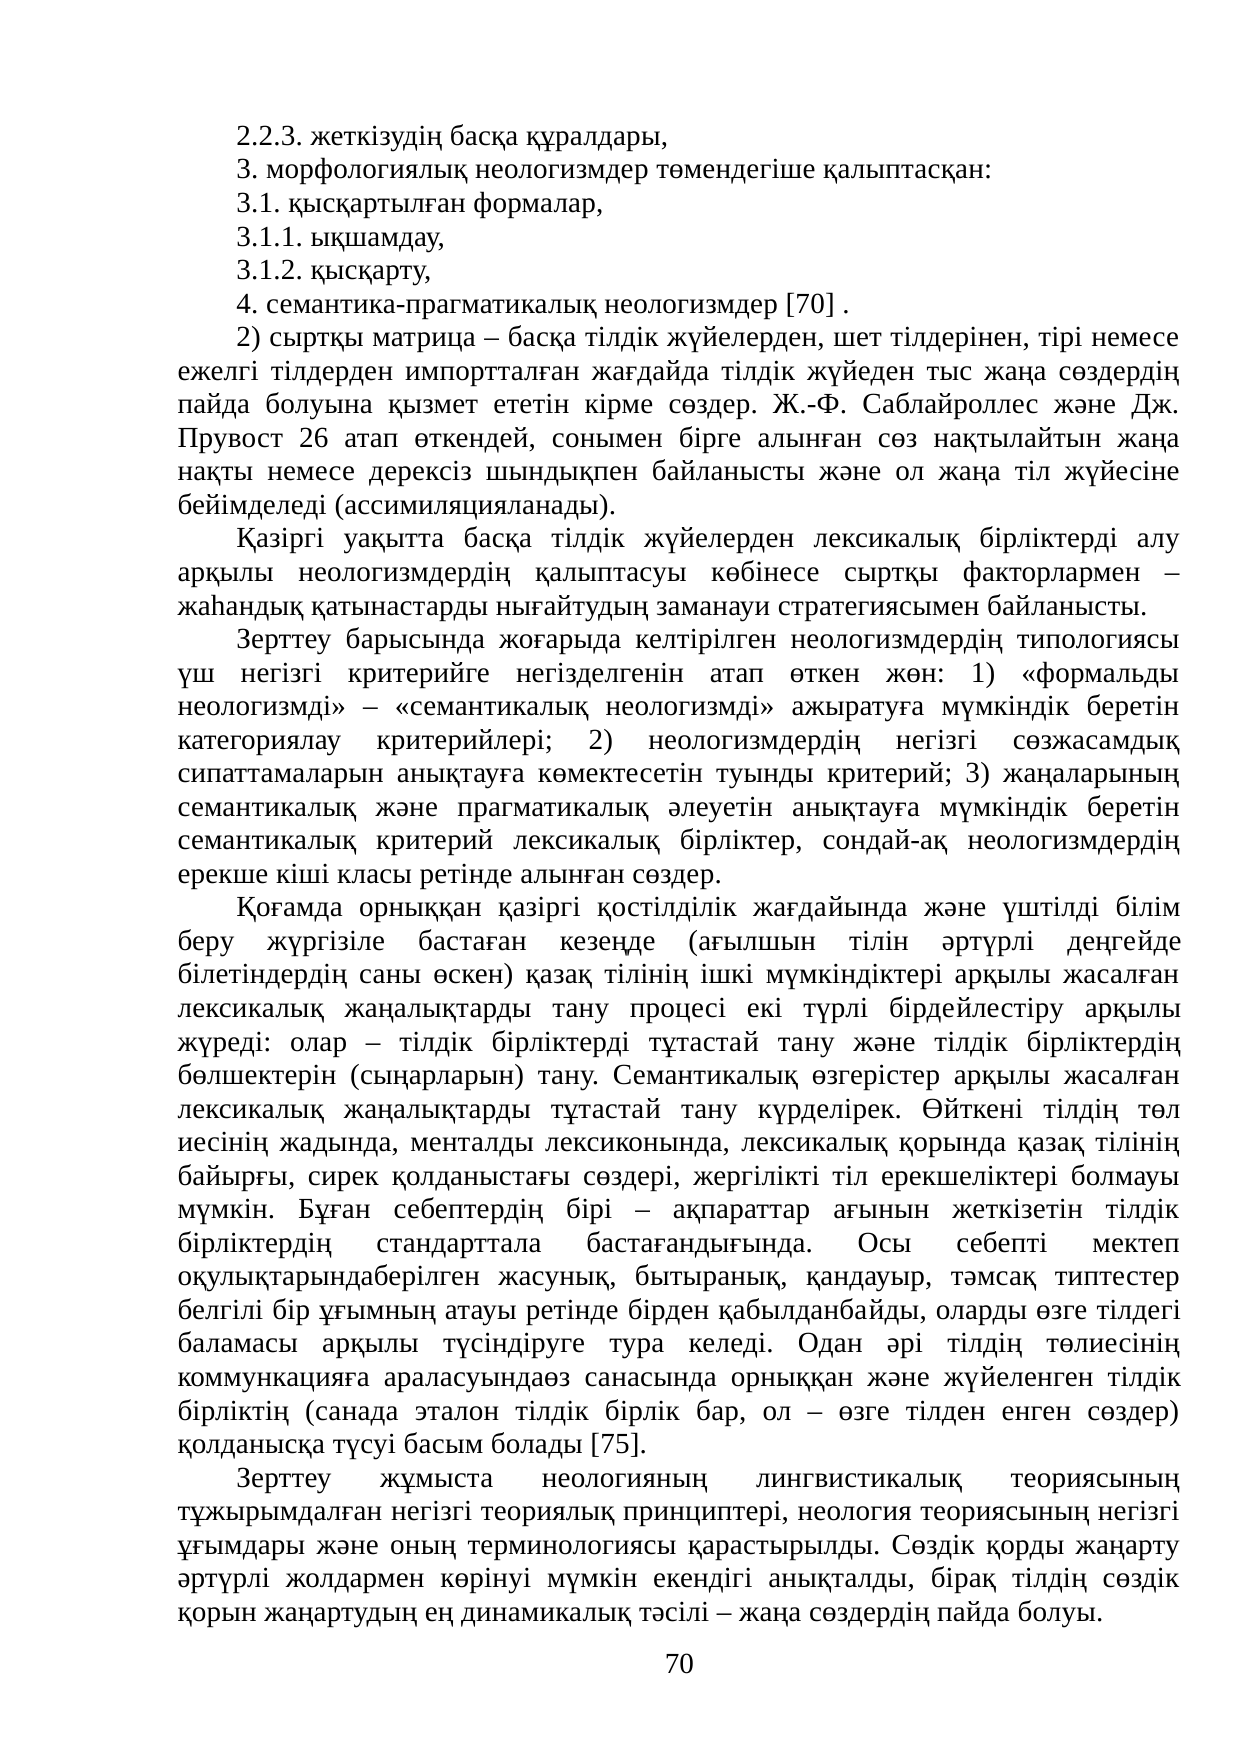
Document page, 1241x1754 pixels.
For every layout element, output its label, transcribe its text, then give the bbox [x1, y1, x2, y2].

text 3.1. қысқартылған формалар, [177, 185, 1181, 219]
text Қазіргі уақытта басқа тілдік жүйелерден лексикалық бірліктерді алу арқылы неологизмдердің қалыптасуы көбінесе сыртқы факторлармен – жаһандық қатынастарды нығайтудың заманауи стратегиясымен байланысты. [177, 521, 1181, 621]
text Зерттеу жұмыста неологияның лингвистикалық теориясының тұжырымдалған негізгі теориялық принциптері, неология теориясының негізгі ұғымдары және оның терминологиясы қарастырылды. Сөздік қорды жаңарту әртүрлі жолдармен көрінуі мүмкін екендігі анықталды, бірақ тілдің сөздік қорын жаңартудың ең динамикалық тәсілі – жаңа сөздердің пайда болуы. [177, 1460, 1181, 1627]
text Зерттеу барысында жоғарыда келтірілген неологизмдердің типологиясы үш негізгі критерийге негізделгенін атап өткен жөн: 1) «формальды неологизмді» – «семантикалық неологизмді» ажыратуға мүмкіндік беретін категориялау критерийлері; 2) неологизмдердің негізгі сөзжасамдық сипаттамаларын анықтауға көмектесетін туынды критерий; 3) жаңаларының семантикалық және прагматикалық әлеуетін анықтауға мүмкіндік беретін семантикалық критерий лексикалық бірліктер, сондай-ақ неологизмдердің ерекше кіші класы ретінде алынған сөздер. [177, 621, 1181, 889]
text 4. семантика-прагматикалық неологизмдер [70] . [177, 286, 1181, 319]
text 3. морфологиялық неологизмдер төмендегіше қалыптасқан: [177, 152, 1181, 185]
text 2) сыртқы матрица – басқа тілдік жүйелерден, шет тілдерінен, тірі немесе ежелгі тілдерден импортталған жағдайда тілдік жүйеден тыс жаңа сөздердің пайда болуына қызмет ететін кірме сөздер. Ж.-Ф. Саблайроллес және Дж. Прувост 26 атап өткендей, сонымен бірге алынған сөз нақтылайтын жаңа нақты немесе дерексіз шындықпен байланысты және ол жаңа тіл жүйесіне бейімделеді (ассимиляцияланады). [177, 319, 1181, 521]
text Қоғамда орныққан қазіргі қостілділік жағдайында және үштілді білім беру жүргізіле бастаған кезеңде (ағылшын тілін әртүрлі деңгейде білетіндердің саны өскен) қазақ тілінің ішкі мүмкіндіктері арқылы жасалған лексикалық жаңалықтарды тану процесі екі түрлі бірдейлестіру арқылы жүреді: олар – тілдік бірліктерді тұтастай тану және тілдік бірліктердің бөлшектерін (сыңарларын) тану. Семантикалық өзгерістер арқылы жасалған лексикалық жаңалықтарды тұтастай тану күрделірек. Өйткені тілдің төл иесінің жадында, менталды лексиконында, лексикалық қорында қазақ тілінің байырғы, сирек қолданыстағы сөздері, жергілікті тіл ерекшеліктері болмауы мүмкін. Бұған себептердің бірі – ақпараттар ағынын жеткізетін тілдік бірліктердің стандарттала бастағандығында. Осы себепті мектеп оқулықтарындаберілген жасунық, бытыранық, қандауыр, тәмсақ типтестер белгілі бір ұғымның атауы ретінде бірден қабылданбайды, оларды өзге тілдегі баламасы арқылы түсіндіруге тура келеді. Одан әрі тілдің төлиесінің коммункацияға араласуындаөз санасында орныққан және жүйеленген тілдік бірліктің (санада эталон тілдік бірлік бар, ол – өзге тілден енген сөздер) қолданысқа түсуі басым болады [75]. [177, 889, 1181, 1460]
text 2.2.3. жеткізудің басқа құралдары, [177, 118, 1181, 152]
text 3.1.2. қысқарту, [177, 252, 1181, 286]
text 3.1.1. ықшамдау, [177, 219, 1181, 252]
